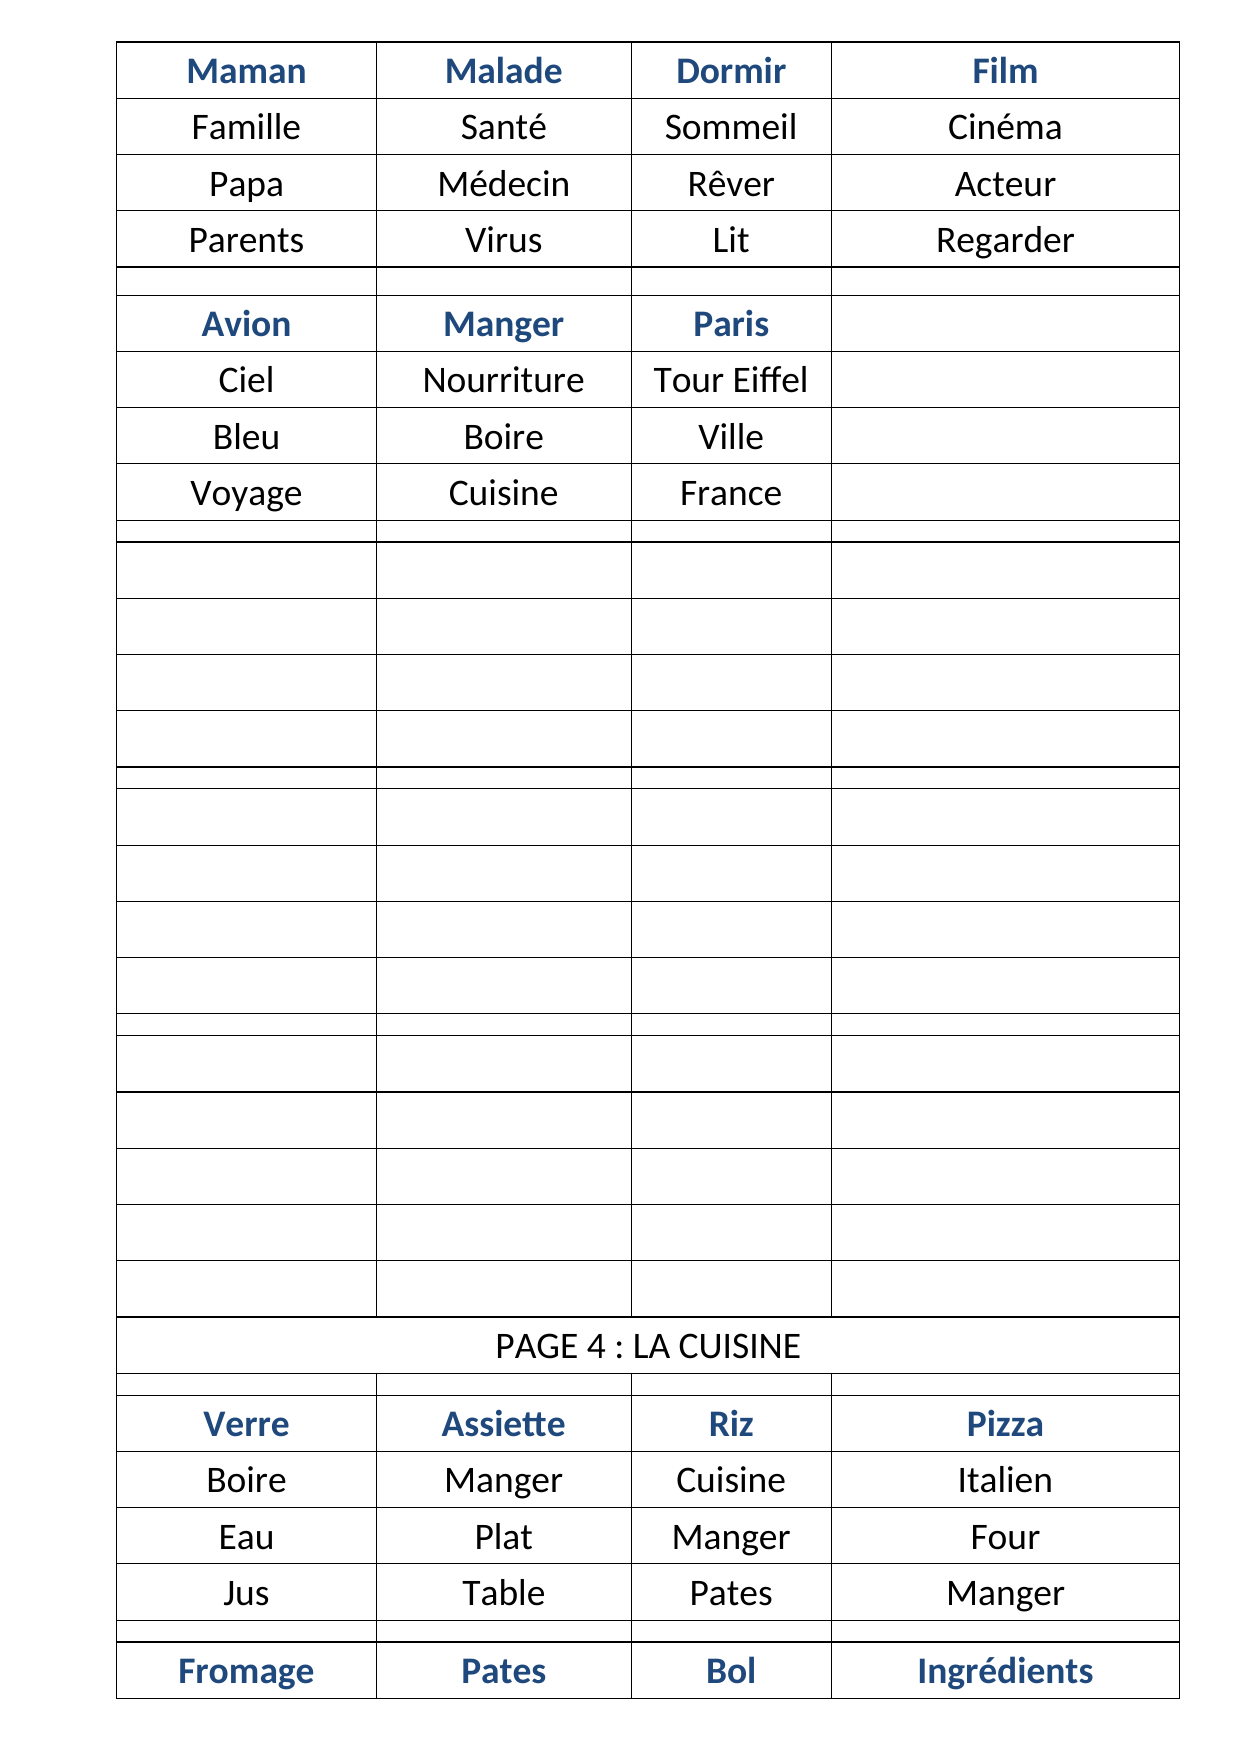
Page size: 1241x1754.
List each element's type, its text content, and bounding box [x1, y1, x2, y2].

table_cell Eau [117, 1508, 376, 1563]
table_cell Médecin [377, 155, 631, 210]
table_cell [377, 543, 631, 598]
table_cell Film [832, 43, 1179, 98]
table_cell France [632, 464, 831, 519]
table_cell PAGE 4 : LA CUISINE [117, 1318, 1179, 1373]
table_cell [832, 846, 1179, 901]
table_cell [377, 958, 631, 1013]
table_cell [632, 1014, 831, 1035]
table_cell [832, 408, 1179, 463]
table_cell [117, 599, 376, 654]
table_cell [377, 1014, 631, 1035]
table_cell [632, 268, 831, 294]
table_cell [832, 521, 1179, 541]
table_cell Paris [632, 296, 831, 351]
table_cell [832, 296, 1179, 351]
table_cell [377, 655, 631, 710]
table_cell Cinéma [832, 99, 1179, 154]
table_cell Famille [117, 99, 376, 154]
table_cell [377, 1093, 631, 1148]
table_cell Table [377, 1564, 631, 1619]
table_cell Plat [377, 1508, 631, 1563]
table_cell [832, 1014, 1179, 1035]
table_cell [377, 1374, 631, 1394]
table_cell [632, 655, 831, 710]
table_cell [832, 543, 1179, 598]
table_cell [117, 521, 376, 541]
table_cell [832, 1149, 1179, 1204]
table_cell [632, 543, 831, 598]
table_cell [832, 464, 1179, 519]
table_cell Pizza [832, 1396, 1179, 1451]
table_cell [117, 1261, 376, 1316]
table_cell [117, 543, 376, 598]
table_cell Parents [117, 211, 376, 266]
table_cell Voyage [117, 464, 376, 519]
table_cell [117, 1149, 376, 1204]
table_cell [377, 846, 631, 901]
table_cell [632, 902, 831, 957]
table_cell Manger [377, 1452, 631, 1507]
table_cell Assiette [377, 1396, 631, 1451]
table_cell Lit [632, 211, 831, 266]
table_cell [832, 655, 1179, 710]
table_cell [832, 599, 1179, 654]
table_cell [632, 768, 831, 788]
table_cell [832, 1261, 1179, 1316]
table_cell Four [832, 1508, 1179, 1563]
table_cell [832, 789, 1179, 844]
table_cell Dormir [632, 43, 831, 98]
table_cell [117, 1374, 376, 1394]
table_cell Cuisine [377, 464, 631, 519]
table_cell [377, 1205, 631, 1260]
table_cell [632, 1374, 831, 1394]
table_cell [117, 958, 376, 1013]
table_cell [632, 1621, 831, 1641]
table_cell [632, 521, 831, 541]
table_cell Nourriture [377, 352, 631, 407]
table_cell Boire [377, 408, 631, 463]
table_cell [632, 1261, 831, 1316]
table_cell Ville [632, 408, 831, 463]
table_cell [377, 768, 631, 788]
table_cell [377, 789, 631, 844]
table_cell Sommeil [632, 99, 831, 154]
table_cell Ingrédients [832, 1643, 1179, 1698]
table_cell [632, 599, 831, 654]
table_cell [832, 1205, 1179, 1260]
table_cell Fromage [117, 1643, 376, 1698]
table_cell [377, 268, 631, 294]
table_cell [832, 352, 1179, 407]
table_cell Italien [832, 1452, 1179, 1507]
table_cell [377, 902, 631, 957]
table_cell [117, 768, 376, 788]
table_cell [832, 1036, 1179, 1091]
table_cell [117, 846, 376, 901]
table_cell [832, 711, 1179, 766]
table_cell Rêver [632, 155, 831, 210]
table_cell [117, 1014, 376, 1035]
table_cell [377, 599, 631, 654]
table_cell [377, 1036, 631, 1091]
table_cell [832, 1093, 1179, 1148]
table_cell [832, 268, 1179, 294]
table_cell [832, 902, 1179, 957]
table_cell [117, 789, 376, 844]
table_cell Verre [117, 1396, 376, 1451]
table_cell [832, 768, 1179, 788]
table_cell [117, 268, 376, 294]
table_cell Avion [117, 296, 376, 351]
table_cell Santé [377, 99, 631, 154]
table_cell [632, 789, 831, 844]
table_cell Virus [377, 211, 631, 266]
table_cell Acteur [832, 155, 1179, 210]
table_cell [377, 1149, 631, 1204]
table_cell Riz [632, 1396, 831, 1451]
table_cell [632, 846, 831, 901]
table_cell [377, 1621, 631, 1641]
table_cell [117, 711, 376, 766]
table_cell Manger [632, 1508, 831, 1563]
table_cell [117, 1036, 376, 1091]
table_cell [117, 1093, 376, 1148]
table_cell [632, 958, 831, 1013]
table_cell Tour Eiffel [632, 352, 831, 407]
table_cell [632, 711, 831, 766]
table_cell [632, 1205, 831, 1260]
table_cell [832, 1374, 1179, 1394]
table_cell Ciel [117, 352, 376, 407]
table_cell Manger [377, 296, 631, 351]
table_cell Jus [117, 1564, 376, 1619]
table_cell [632, 1149, 831, 1204]
table_cell Bleu [117, 408, 376, 463]
table_cell [117, 655, 376, 710]
table_cell [632, 1036, 831, 1091]
table_cell [377, 711, 631, 766]
table_cell Cuisine [632, 1452, 831, 1507]
table_cell Manger [832, 1564, 1179, 1619]
table_cell [632, 1093, 831, 1148]
table_cell [117, 1621, 376, 1641]
table_cell Pates [632, 1564, 831, 1619]
table_cell [377, 521, 631, 541]
table_cell Bol [632, 1643, 831, 1698]
table_cell Maman [117, 43, 376, 98]
table_cell [117, 902, 376, 957]
table_cell [117, 1205, 376, 1260]
table_cell Malade [377, 43, 631, 98]
table_cell [832, 1621, 1179, 1641]
table_cell Pates [377, 1643, 631, 1698]
table_cell Regarder [832, 211, 1179, 266]
table_cell [832, 958, 1179, 1013]
table_cell [377, 1261, 631, 1316]
table_cell Boire [117, 1452, 376, 1507]
table_cell Papa [117, 155, 376, 210]
